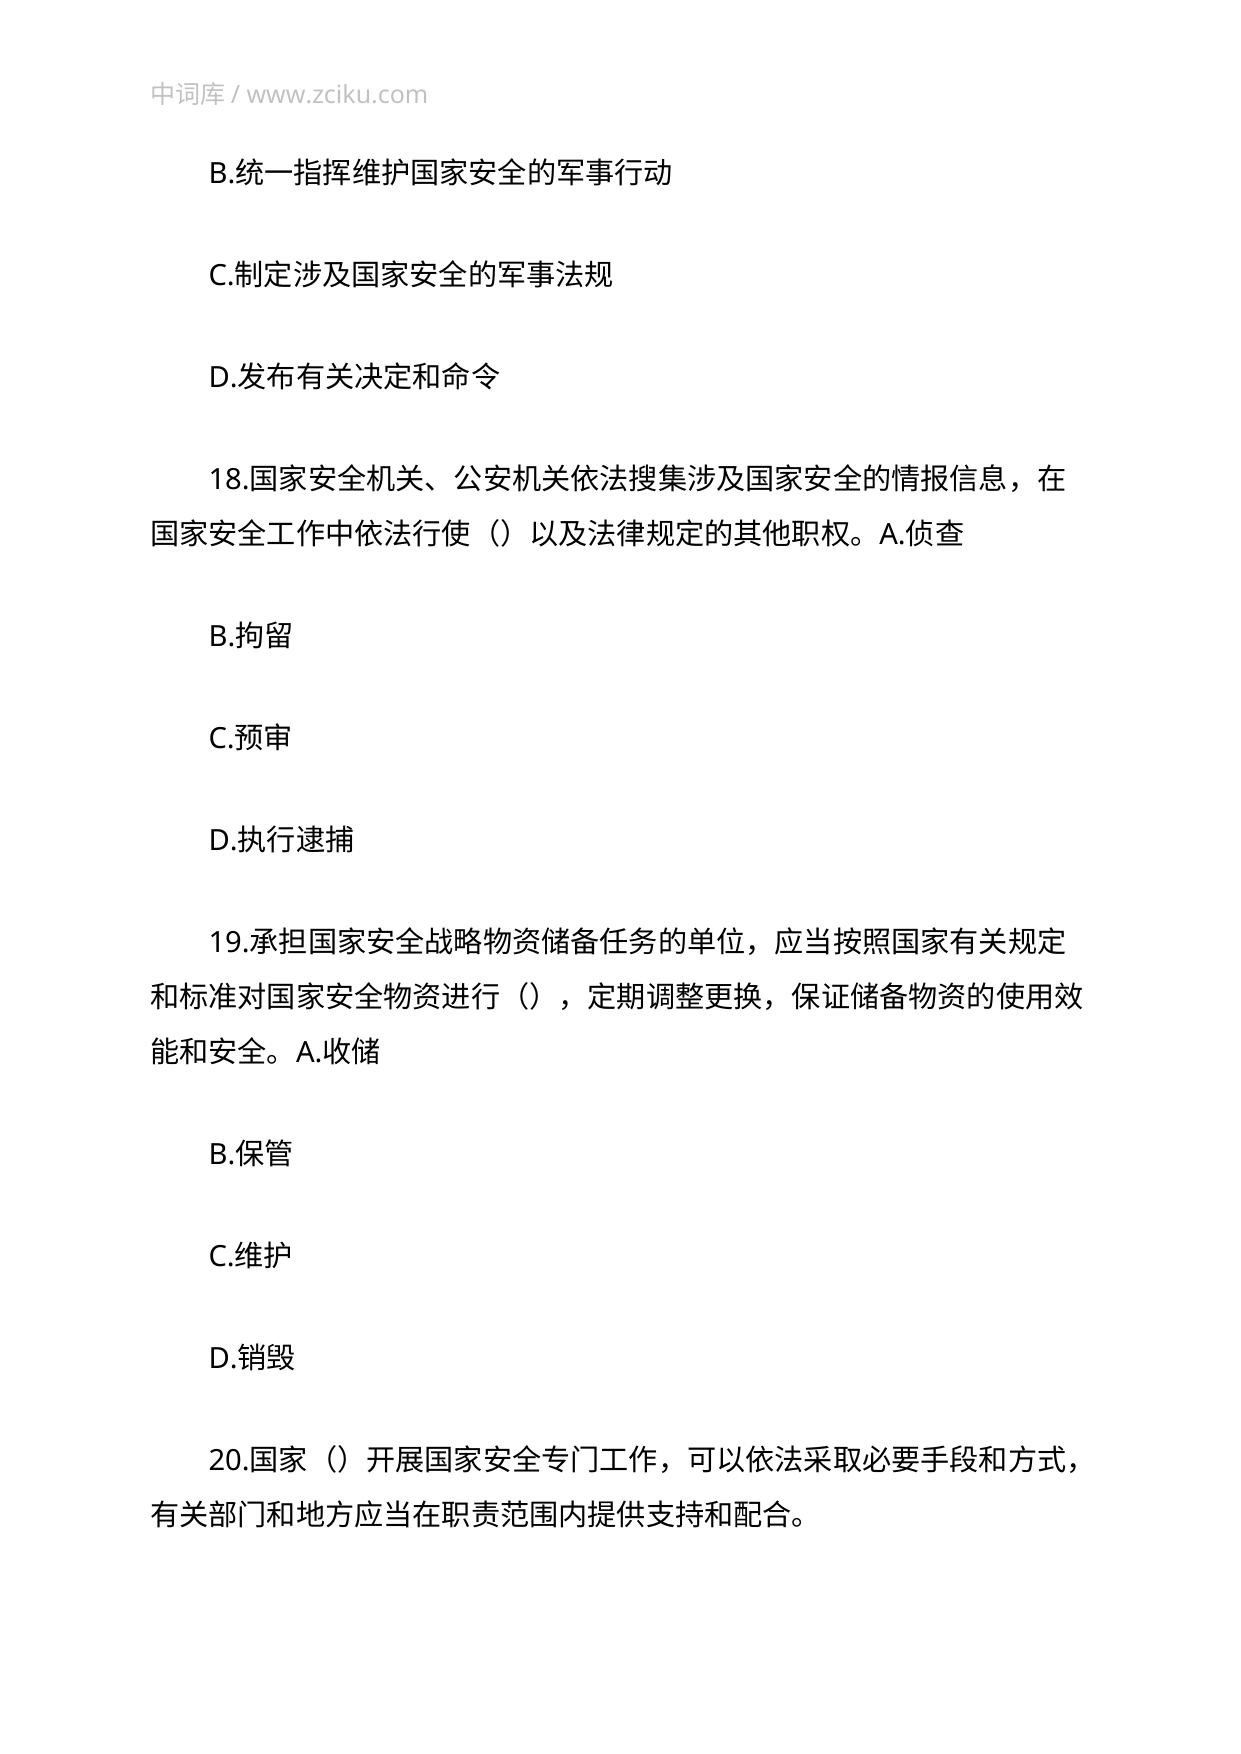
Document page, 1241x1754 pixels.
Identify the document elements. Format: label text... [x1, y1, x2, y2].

text C.维护 [150, 1233, 1090, 1275]
text B.统一指挥维护国家安全的军事行动 [150, 150, 1090, 192]
text 19.承担国家安全战略物资储备任务的单位，应当按照国家有关规定和标准对国家安全物资进行（），定期调整更换，保证储备物资的使用效能和安全。A.收储 [150, 919, 1090, 1071]
text D.发布有关决定和命令 [150, 354, 1090, 396]
text 18.国家安全机关、公安机关依法搜集涉及国家安全的情报信息，在国家安全工作中依法行使（）以及法律规定的其他职权。A.侦查 [150, 456, 1090, 553]
text C.预审 [150, 715, 1090, 757]
text D.销毁 [150, 1335, 1090, 1377]
text 20.国家（）开展国家安全专门工作，可以依法采取必要手段和方式，有关部门和地方应当在职责范围内提供支持和配合。 [150, 1437, 1090, 1534]
text C.制定涉及国家安全的军事法规 [150, 252, 1090, 294]
text B.保管 [150, 1131, 1090, 1173]
text D.执行逮捕 [150, 817, 1090, 859]
text B.拘留 [150, 613, 1090, 655]
